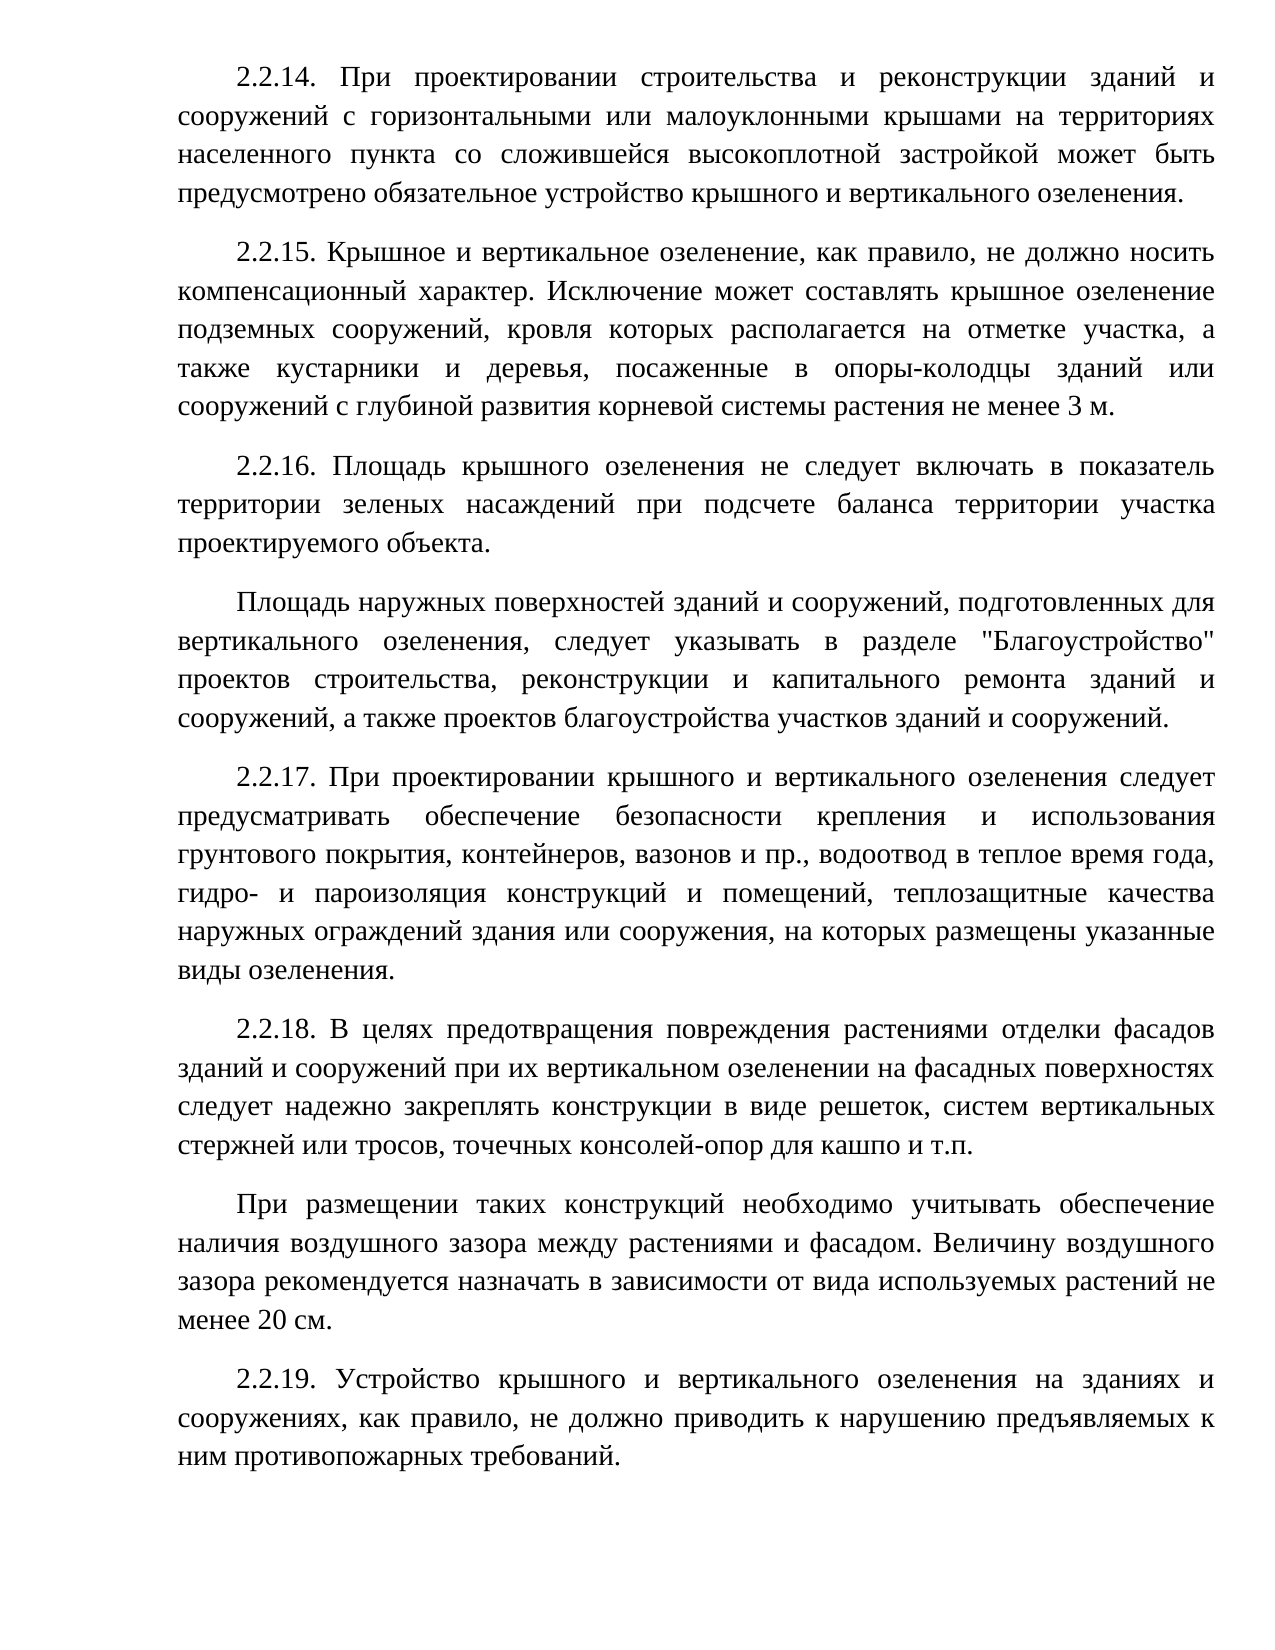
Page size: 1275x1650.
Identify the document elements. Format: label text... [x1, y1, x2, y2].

text 2.2.16. Площадь крышного озеленения не следует включать в показатель территории зеленых насаждений при подсчете баланса территории участка проектируемого объекта. [177, 448, 1216, 558]
text 2.2.19. Устройство крышного и вертикального озеленения на зданиях и сооружениях, как правило, не должно приводить к нарушению предъявляемых к ним противопожарных требований. [177, 1361, 1216, 1472]
text При размещении таких конструкций необходимо учитывать обеспечение наличия воздушного зазора между растениями и фасадом. Величину воздушного зазора рекомендуется назначать в зависимости от вида используемых растений не менее . [177, 1186, 1216, 1335]
text 2.2.14. При проектировании строительства и реконструкции зданий и сооружений с горизонтальными или малоуклонными крышами на территориях населенного пункта со сложившейся высокоплотной застройкой может быть предусмотрено обязательное устройство крышного и вертикального озеленения. [177, 59, 1216, 208]
text Площадь наружных поверхностей зданий и сооружений, подготовленных для вертикального озеленения, следует указывать в разделе "Благоустройство" проектов строительства, реконструкции и капитального ремонта зданий и сооружений, а также проектов благоустройства участков зданий и сооружений. [177, 584, 1216, 733]
text 2.2.17. При проектировании крышного и вертикального озеленения следует предусматривать обеспечение безопасности крепления и использования грунтового покрытия, контейнеров, вазонов и пр., водоотвод в теплое время года, гидро- и пароизоляция конструкций и помещений, теплозащитные качества наружных ограждений здания или сооружения, на которых размещены указанные виды озеленения. [177, 759, 1216, 985]
text 2.2.18. В целях предотвращения повреждения растениями отделки фасадов зданий и сооружений при их вертикальном озеленении на фасадных поверхностях следует надежно закреплять конструкции в виде решеток, систем вертикальных стержней или тросов, точечных консолей-опор для кашпо и т.п. [177, 1011, 1216, 1160]
text 2.2.15. Крышное и вертикальное озеленение, как правило, не должно носить компенсационный характер. Исключение может составлять крышное озеленение подземных сооружений, кровля которых располагается на отметке участка, а также кустарники и деревья, посаженные в опоры-колодцы зданий или сооружений с глубиной развития корневой системы растения не менее . [177, 234, 1216, 422]
